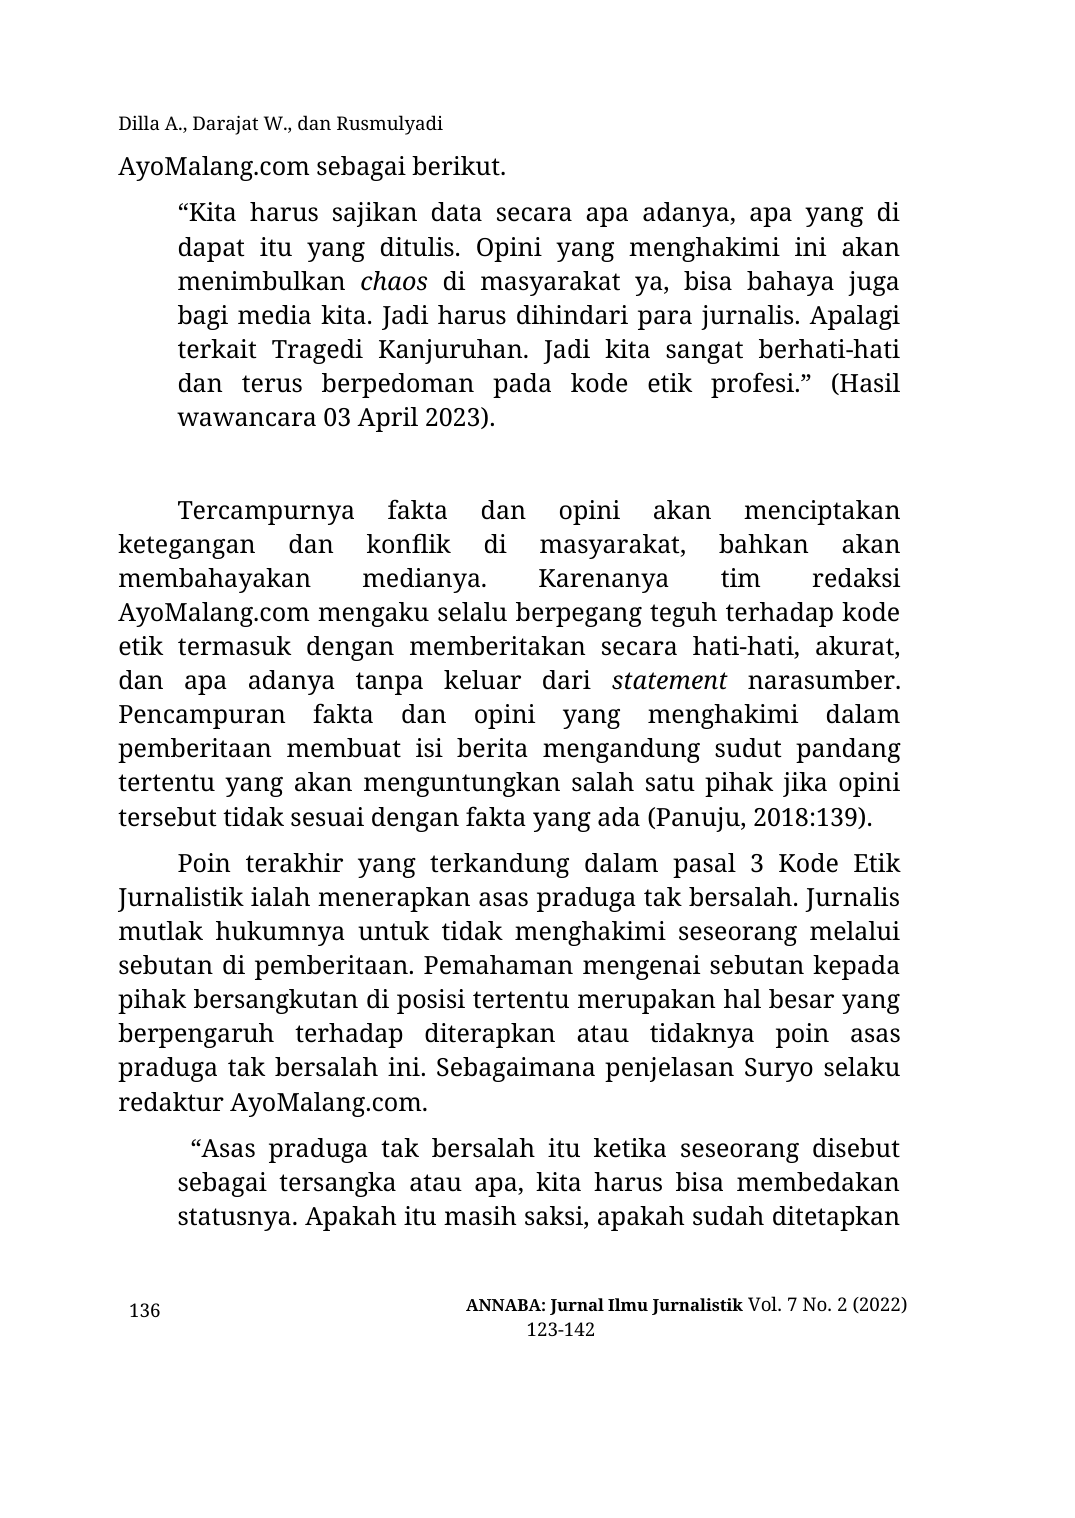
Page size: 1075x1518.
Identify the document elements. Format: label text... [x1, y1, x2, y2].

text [177, 1131, 901, 1233]
text Poin terakhir yang terkandung dalam pasal 3 Kode Etik Jurnalistik ialah menerapkan asas praduga tak bersalah. Jurnalis mutlak hukumnya untuk tidak menghakimi seseorang melalui sebutan di pemberitaan. Pemahaman mengenai sebutan kepada pihak bersangkutan di posisi tertentu merupakan hal besar yang berpengaruh terhadap diterapkan atau tidaknya poin asas praduga tak bersalah ini. Sebagaimana penjelasan Suryo selaku redaktur AyoMalang.com. [118, 846, 901, 1118]
text Tercampurnya fakta dan opini akan menciptakan ketegangan dan konflik di masyarakat, bahkan akan membahayakan medianya. Karenanya tim redaksi AyoMalang.com mengaku selalu berpegang teguh terhadap kode etik termasuk dengan memberitakan secara hati-hati, akurat, dan apa adanya tanpa keluar dari statement narasumber. Pencampuran fakta dan opini yang menghakimi dalam pemberitaan membuat isi berita mengandung sudut pandang tertentu yang akan menguntungkan salah satu pihak jika opini tersebut tidak sesuai dengan fakta yang ada (Panuju, 2018:139). [118, 493, 901, 833]
text “Kita harus sajikan data secara apa adanya, apa yang di dapat itu yang ditulis. Opini yang menghakimi ini akan menimbulkan chaos di masyarakat ya, bisa bahaya juga bagi media kita. Jadi harus dihindari para jurnalis. Apalagi terkait Tragedi Kanjuruhan. Jadi kita sangat berhati-hati dan terus berpedoman pada kode etik profesi.” (Hasil wawancara 03 April 2023). [177, 195, 901, 433]
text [118, 148, 901, 183]
